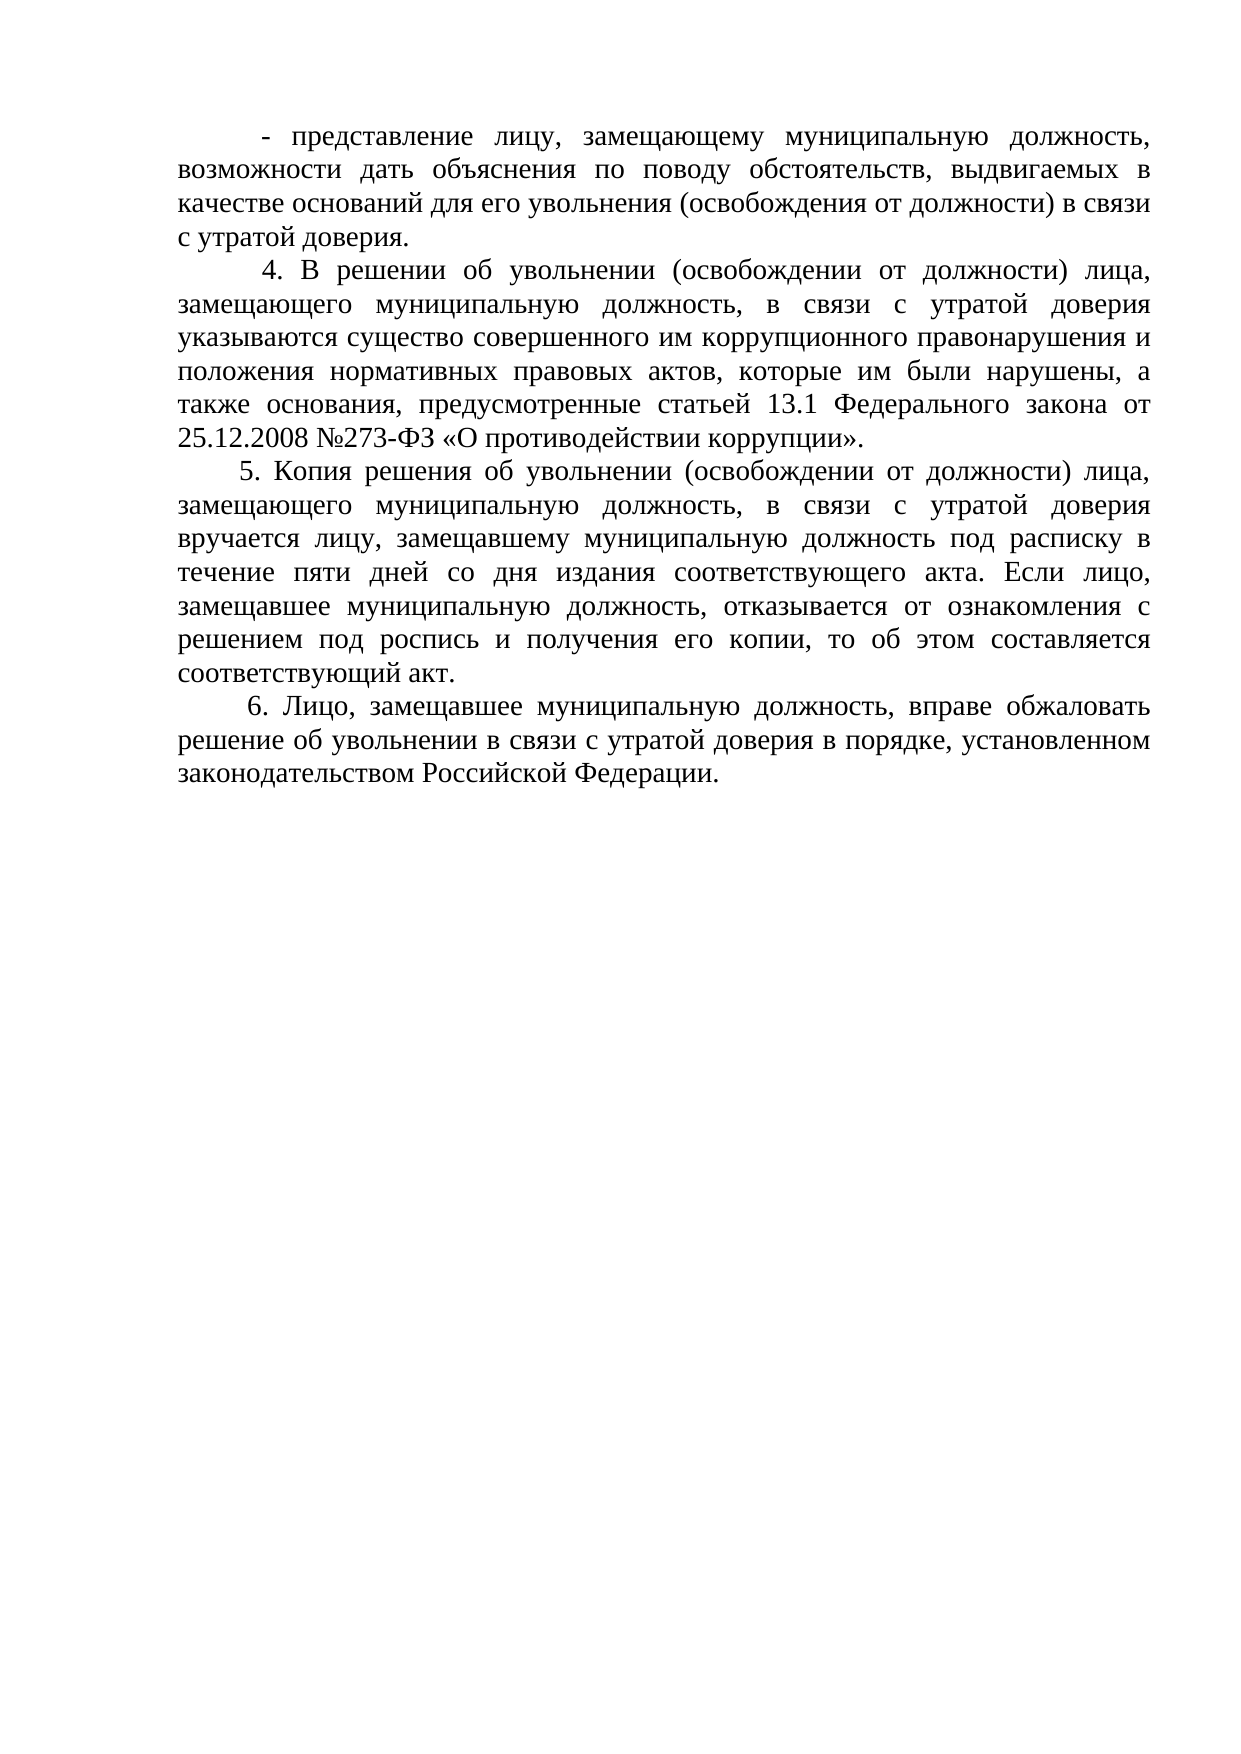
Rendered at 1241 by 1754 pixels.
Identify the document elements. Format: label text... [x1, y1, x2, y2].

text 4. В решении об увольнении (освобождении от должности) лица, замещающего муниципальную должность, в связи с утратой доверия указываются существо совершенного им коррупционного правонарушения и положения нормативных правовых актов, которые им были нарушены, а также основания, предусмотренные статьей 13.1 Федерального закона от 25.12.2008 №273-ФЗ «О противодействии коррупции». [177, 252, 1152, 453]
text 6. Лицо, замещавшее муниципальную должность, вправе обжаловать решение об увольнении в связи с утратой доверия в порядке, установленном законодательством Российской Федерации. [177, 688, 1152, 789]
text - представление лицу, замещающему муниципальную должность, возможности дать объяснения по поводу обстоятельств, выдвигаемых в качестве оснований для его увольнения (освобождения от должности) в связи с утратой доверия. [177, 118, 1152, 252]
text 5. Копия решения об увольнении (освобождении от должности) лица, замещающего муниципальную должность, в связи с утратой доверия вручается лицу, замещавшему муниципальную должность под расписку в течение пяти дней со дня издания соответствующего акта. Если лицо, замещавшее муниципальную должность, отказывается от ознакомления с решением под роспись и получения его копии, то об этом составляется соответствующий акт. [177, 453, 1152, 688]
